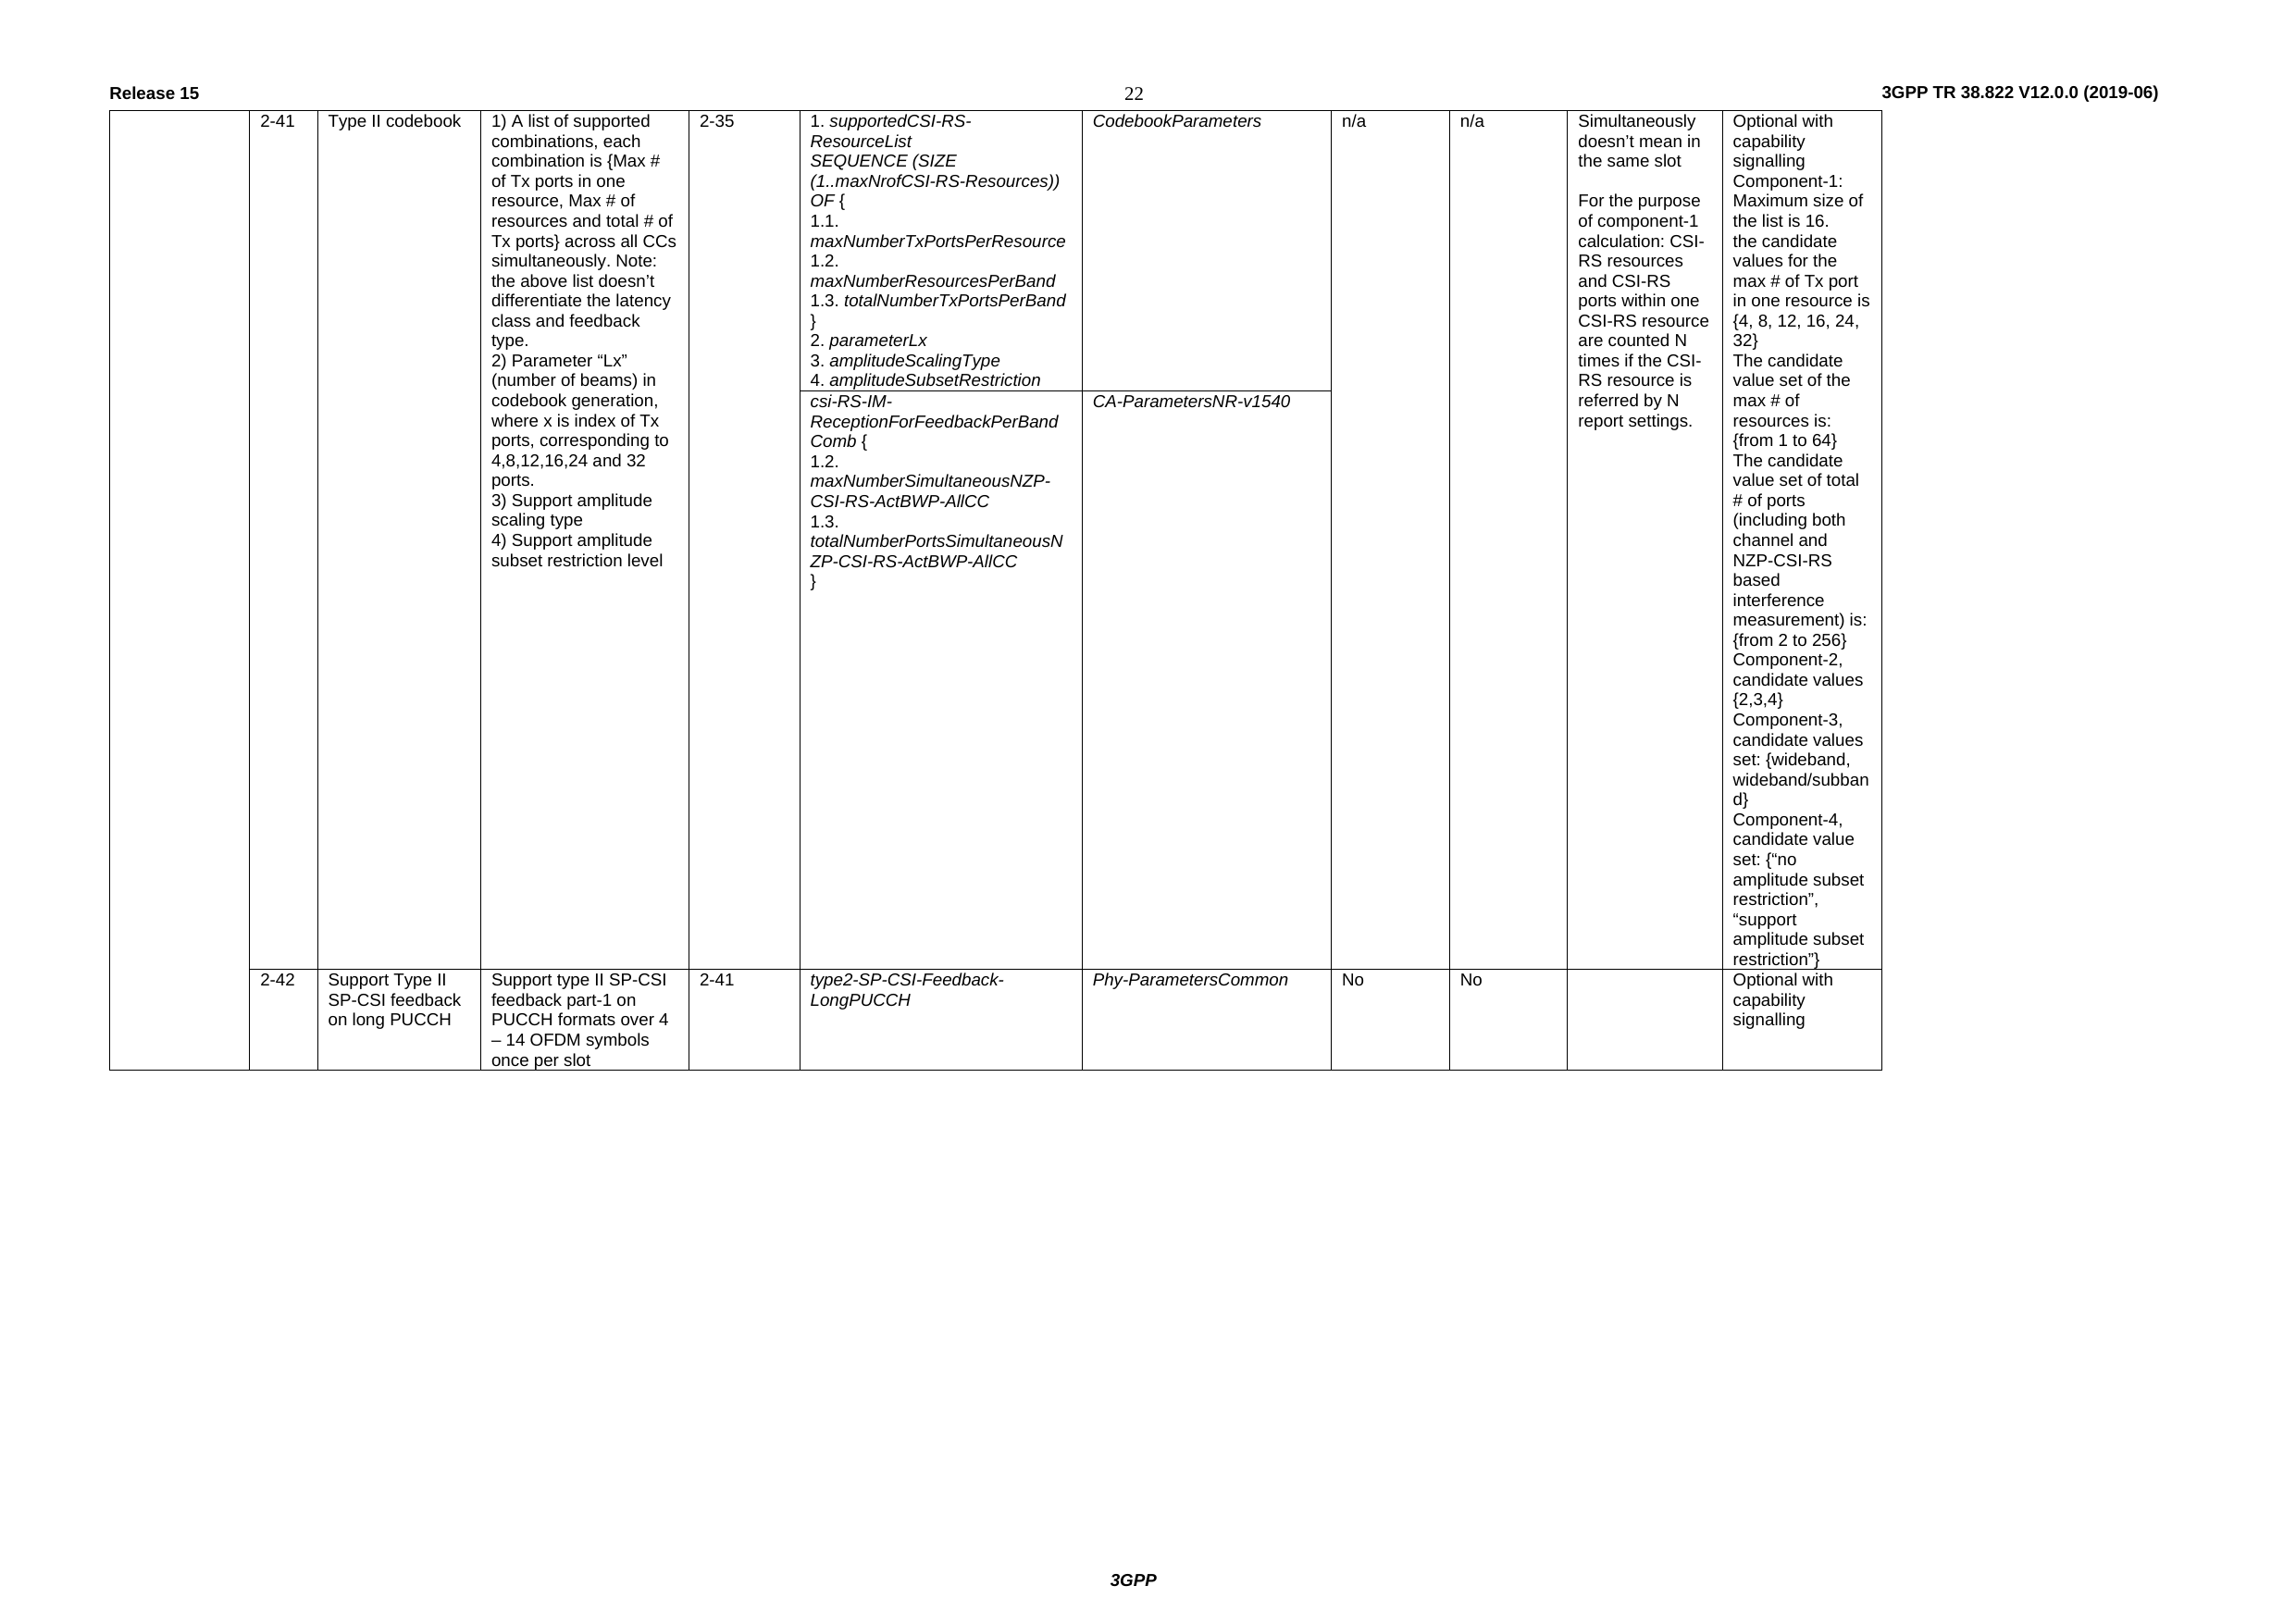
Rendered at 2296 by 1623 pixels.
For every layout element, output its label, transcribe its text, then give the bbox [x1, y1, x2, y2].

table_cell CA-ParametersNR-v1540 [1083, 391, 1331, 969]
table_cell Type II codebook [318, 111, 480, 969]
table_cell Optional with capability signalling [1723, 970, 1881, 1070]
table_cell 1. supportedCSI-RS-ResourceList SEQUENCE (SIZE (1..maxNrofCSI-RS-Resources)) OF { 1.1. maxNumberTxPortsPerResource 1.2. maxNumberResourcesPerBand 1.3. totalNumberTxPortsPerBand } 2. parameterLx 3. amplitudeScalingType 4. amplitudeSubsetRestriction [800, 111, 1082, 390]
table_cell 2-42 [250, 970, 317, 1070]
table_cell [1568, 970, 1722, 1070]
table_cell Support type II SP-CSI feedback part-1 on PUCCH formats over 4 – 14 OFDM symbols once per slot [481, 970, 689, 1070]
table_cell No [1450, 970, 1567, 1070]
table_cell 2-41 [689, 970, 800, 1070]
table_cell 1) A list of supported combinations, each combination is {Max # of Tx ports in one resource, Max # of resources and total # of Tx ports} across all CCs simultaneously. Note: the above list doesn’t differentiate the latency class and feedback type. 2) Parameter “Lx” (number of beams) in codebook generation, where x is index of Tx ports, corresponding to 4,8,12,16,24 and 32 ports. 3) Support amplitude scaling type 4) Support amplitude subset restriction level [481, 111, 689, 969]
table_cell 2-35 [689, 111, 800, 969]
table_cell Support Type II SP-CSI feedback on long PUCCH [318, 970, 480, 1070]
table_cell n/a [1450, 111, 1567, 969]
table_cell 2-41 [250, 111, 317, 969]
table_cell Optional with capability signalling Component-1: Maximum size of the list is 16. the candidate values for the max # of Tx port in one resource is {4, 8, 12, 16, 24, 32} The candidate value set of the max # of resources is: {from 1 to 64} The candidate value set of total # of ports (including both channel and NZP-CSI-RS based interference measurement) is: {from 2 to 256} Component-2, candidate values {2,3,4} Component-3, candidate values set: {wideband, wideband/subband} Component-4, candidate value set: {“no amplitude subset restriction”, “support amplitude subset restriction”} [1723, 111, 1881, 969]
table_cell n/a [1332, 111, 1449, 969]
table_cell type2-SP-CSI-Feedback-LongPUCCH [800, 970, 1082, 1070]
table_cell CodebookParameters [1083, 111, 1331, 390]
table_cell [1568, 111, 1722, 969]
table_cell No [1332, 970, 1449, 1070]
table_cell Phy-ParametersCommon [1083, 970, 1331, 1070]
